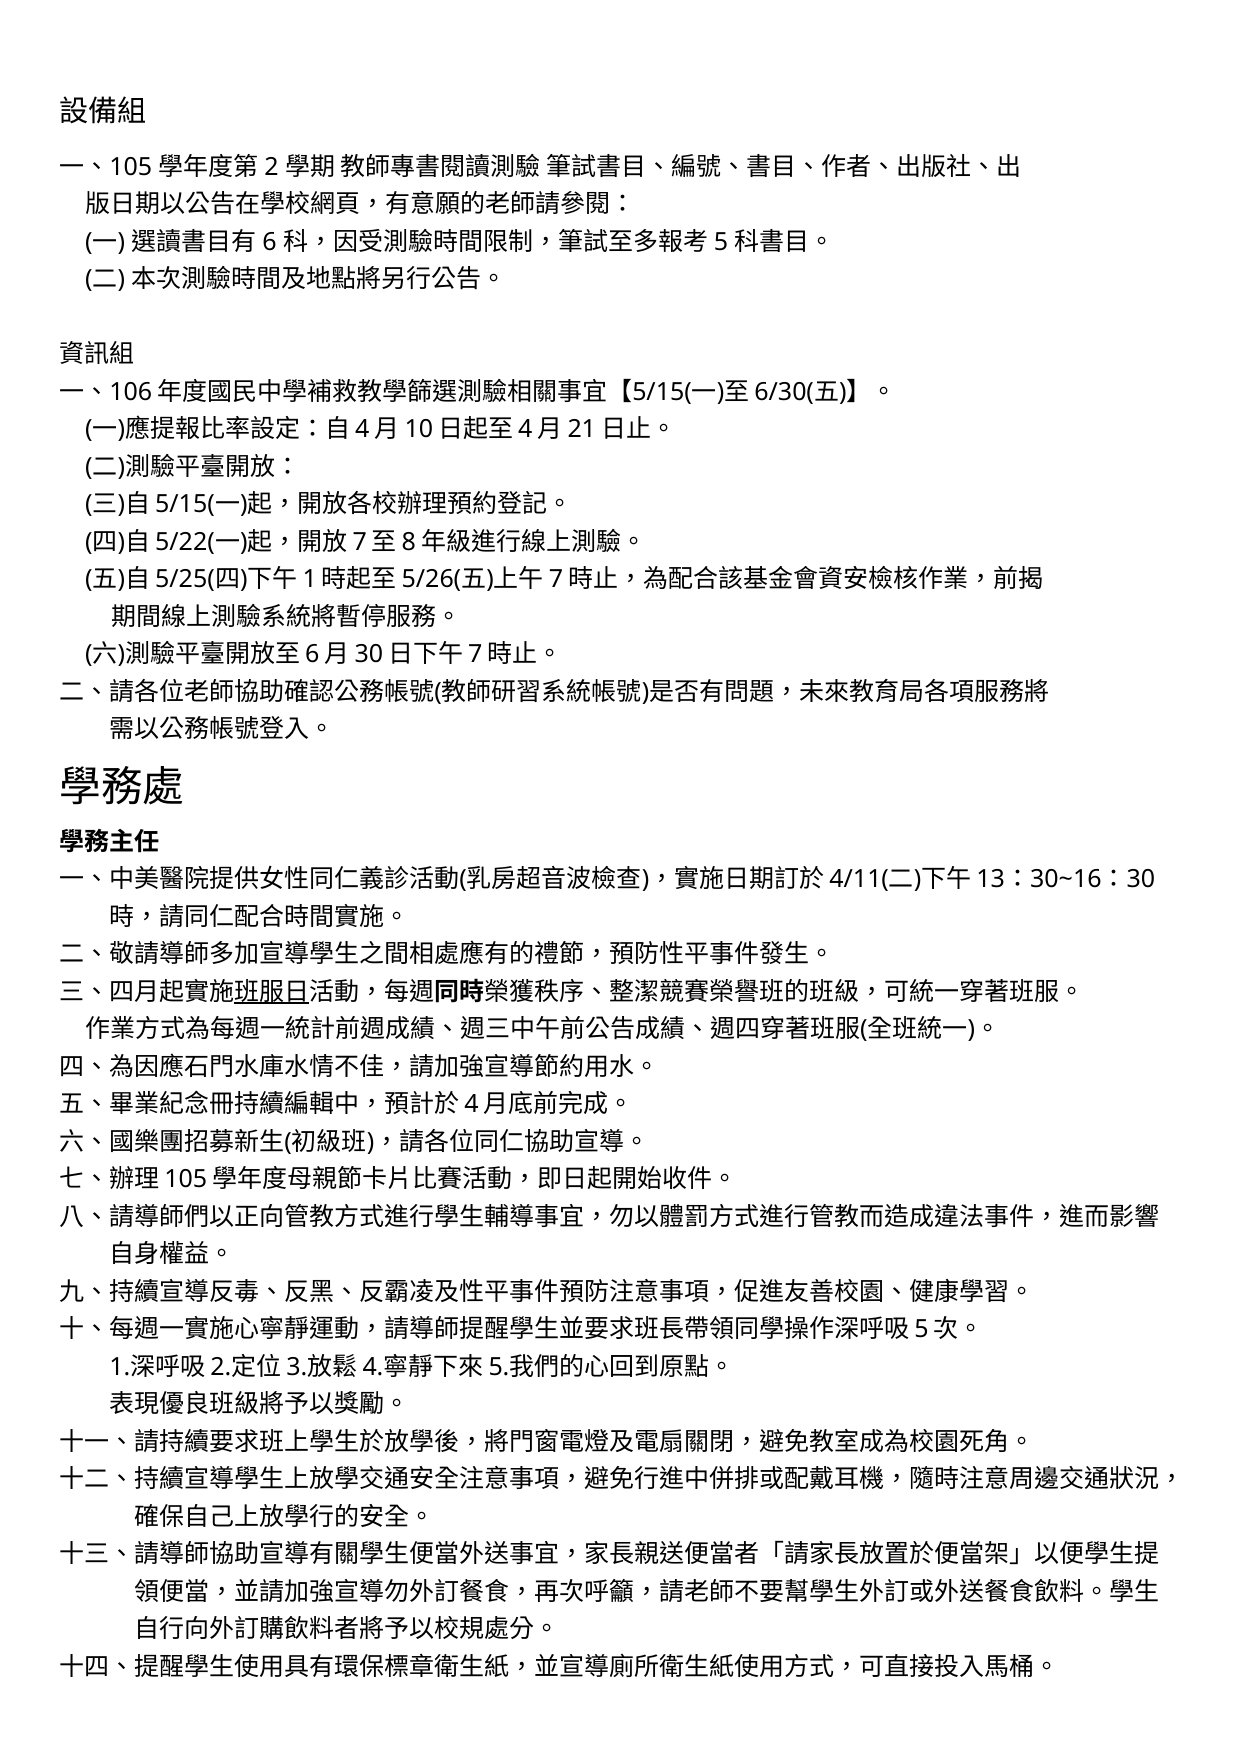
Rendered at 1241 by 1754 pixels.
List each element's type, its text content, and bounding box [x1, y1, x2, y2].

text 十二、持續宣導學生上放學交通安全注意事項，避免行進中併排或配戴耳機，隨時注意周邊交通狀況，確保自己上放學行的安全。 [59, 1458, 1181, 1533]
text 資訊組 [59, 333, 1181, 371]
text 二、請各位老師協助確認公務帳號(教師研習系統帳號)是否有問題，未來教育局各項服務將 [59, 671, 1181, 708]
text 學務主任 [59, 821, 1181, 858]
text 三、四月起實施班服日活動，每週同時榮獲秩序、整潔競賽榮譽班的班級，可統一穿著班服。 [59, 971, 1181, 1008]
text (一) 選讀書目有 6 科，因受測驗時間限制，筆試至多報考 5 科書目。 [59, 221, 1181, 258]
text 十四、提醒學生使用具有環保標章衛生紙，並宣導廁所衛生紙使用方式，可直接投入馬桶。 [59, 1646, 1181, 1683]
text 一、106年度國民中學補救教學篩選測驗相關事宜【5/15(一)至6/30(五)】。 [59, 371, 1181, 408]
text 學務處 [59, 746, 1181, 821]
text 版日期以公告在學校網頁，有意願的老師請參閱： [59, 183, 1181, 221]
text 四、為因應石門水庫水情不佳，請加強宣導節約用水。 [59, 1046, 1181, 1083]
text 二、敬請導師多加宣導學生之間相處應有的禮節，預防性平事件發生。 [59, 933, 1181, 971]
text 九、持續宣導反毒、反黑、反霸凌及性平事件預防注意事項，促進友善校園、健康學習。 [59, 1271, 1181, 1308]
text 期間線上測驗系統將暫停服務。 [59, 596, 1181, 633]
text 十三、請導師協助宣導有關學生便當外送事宜，家長親送便當者「請家長放置於便當架」以便學生提領便當，並請加強宣導勿外訂餐食，再次呼籲，請老師不要幫學生外訂或外送餐食飲料。學生自行向外訂購飲料者將予以校規處分。 [59, 1533, 1181, 1646]
text 表現優良班級將予以獎勵。 [109, 1383, 1181, 1421]
text 1.深呼吸2.定位3.放鬆4.寧靜下來5.我們的心回到原點。 [109, 1346, 1181, 1383]
text 設備組 [59, 71, 1181, 146]
text (三)自5/15(一)起，開放各校辦理預約登記。 [59, 483, 1181, 521]
text 六、國樂團招募新生(初級班)，請各位同仁協助宣導。 [59, 1121, 1181, 1158]
text 八、請導師們以正向管教方式進行學生輔導事宜，勿以體罰方式進行管教而造成違法事件，進而影響自身權益。 [59, 1196, 1181, 1271]
text (二)測驗平臺開放： [59, 446, 1181, 483]
text 一、105 學年度第 2 學期 教師專書閱讀測驗 筆試書目、編號、書目、作者、出版社、出 [59, 146, 1181, 183]
text 七、辦理105學年度母親節卡片比賽活動，即日起開始收件。 [59, 1158, 1181, 1196]
text (四)自5/22(一)起，開放7至8年級進行線上測驗。 [59, 521, 1181, 558]
text 一、中美醫院提供女性同仁義診活動(乳房超音波檢查)，實施日期訂於4/11(二)下午13：30~16：30時，請同仁配合時間實施。 [59, 858, 1181, 933]
text (六)測驗平臺開放至下午7時止。 [59, 633, 1181, 671]
text 需以公務帳號登入。 [59, 708, 1181, 746]
text (五)自5/25(四)下午1時起至5/26(五)上午7時止，為配合該基金會資安檢核作業，前揭 [59, 558, 1181, 596]
text 作業方式為每週一統計前週成績、週三中午前公告成績、週四穿著班服(全班統一)。 [59, 1008, 1181, 1046]
text (二) 本次測驗時間及地點將另行公告。 [59, 258, 1181, 296]
text 十、每週一實施心寧靜運動，請導師提醒學生並要求班長帶領同學操作深呼吸5次。 [59, 1308, 1181, 1346]
text 十一、請持續要求班上學生於放學後，將門窗電燈及電扇關閉，避免教室成為校園死角。 [59, 1421, 1181, 1458]
text (一)應提報比率設定：自起至止。 [59, 408, 1181, 446]
text 五、畢業紀念冊持續編輯中，預計於4月底前完成。 [59, 1083, 1181, 1121]
